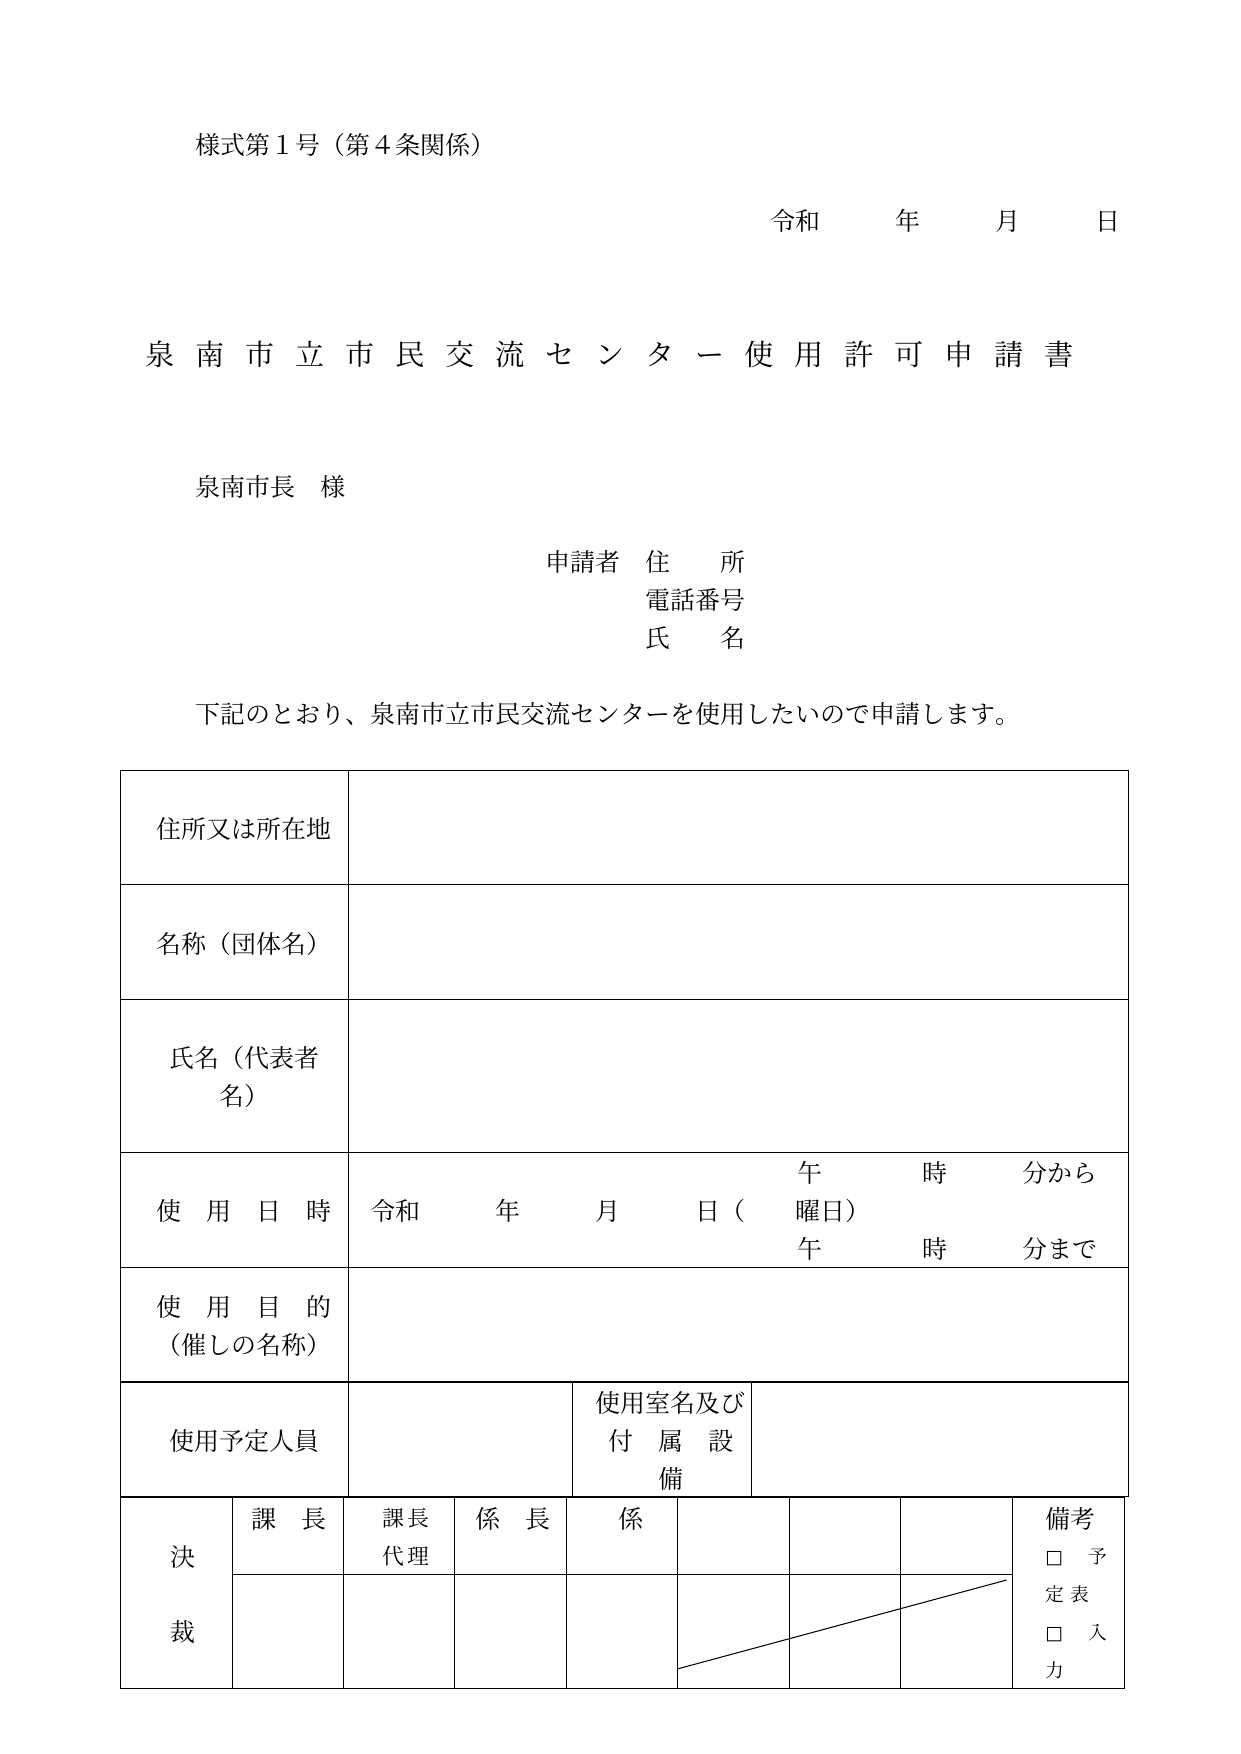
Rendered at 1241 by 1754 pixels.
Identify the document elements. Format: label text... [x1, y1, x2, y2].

table_cell [349, 1383, 572, 1496]
table_header 課 長 [233, 1498, 343, 1574]
table_cell [901, 1575, 1012, 1688]
table_header [678, 1498, 789, 1574]
table_cell 使用予定人員 [121, 1383, 348, 1496]
text 電話番号 [522, 580, 1120, 618]
table_cell 使 用 目 的 （催しの名称） [121, 1268, 348, 1381]
table_cell [790, 1610, 900, 1688]
table_cell 使用室名及び 付 属 設 備 [573, 1383, 751, 1496]
table_header [901, 1498, 1012, 1574]
table_cell [678, 1640, 789, 1688]
table_header 決 裁 [121, 1498, 232, 1688]
text 申請者 住 所 [522, 542, 1120, 580]
table_cell [349, 1268, 1128, 1381]
table_cell [455, 1575, 566, 1688]
table_cell [752, 1383, 1128, 1496]
text 氏 名 [522, 618, 1120, 656]
table_cell 氏名（代表者名） [121, 1000, 348, 1152]
table_cell [567, 1575, 677, 1688]
table_header 備考 □予定表 □入力 [1013, 1498, 1124, 1688]
table_header [349, 771, 1128, 884]
table_header [790, 1498, 900, 1574]
text 泉南市長 様 [170, 466, 1120, 504]
text 令和 年 月 日 [120, 201, 1120, 239]
table_cell [349, 1000, 1128, 1152]
table_header 住所又は所在地 [121, 771, 348, 884]
table_cell 午 時 分から 令和 年 月 日（ 曜日） 午 時 分まで [349, 1153, 1128, 1267]
table_header 係 [567, 1498, 677, 1574]
table_cell 名称（団体名） [121, 885, 348, 999]
table_cell [678, 1575, 789, 1667]
table_header 係 長 [455, 1498, 566, 1574]
table_cell [344, 1575, 454, 1688]
table_cell [349, 885, 1128, 999]
text 様式第１号（第４条関係） [170, 125, 1120, 163]
text 泉南市立市民交流センター使用許可申請書 [120, 314, 1120, 390]
table_header 課長代理 [344, 1498, 454, 1574]
table_cell [233, 1575, 343, 1688]
table_cell [790, 1575, 900, 1637]
text 下記のとおり、泉南市立市民交流センターを使用したいので申請します。 [145, 694, 1120, 732]
table_cell 使 用 日 時 [121, 1153, 348, 1267]
